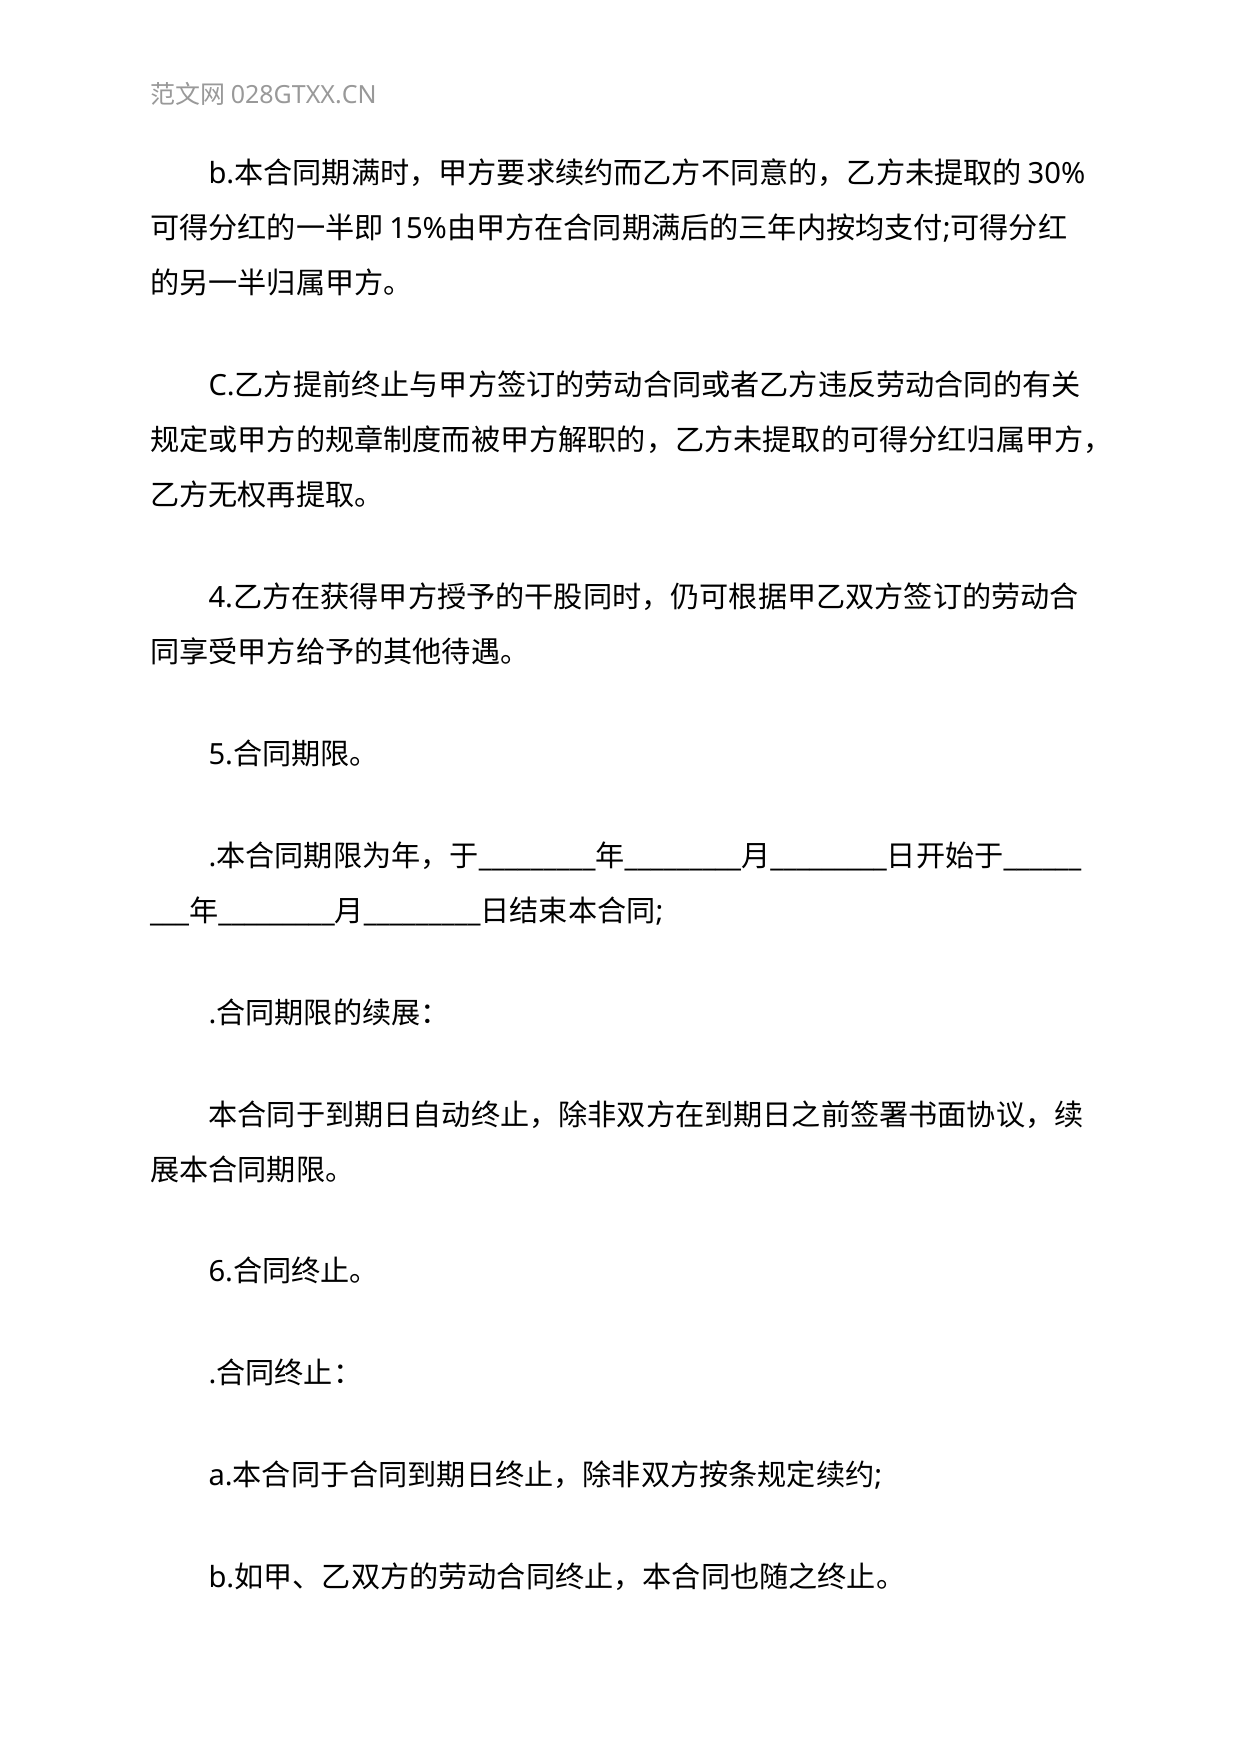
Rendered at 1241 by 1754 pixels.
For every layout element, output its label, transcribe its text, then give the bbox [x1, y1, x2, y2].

text .合同期限的续展： [150, 989, 1090, 1032]
text 本合同于到期日自动终止，除非双方在到期日之前签署书面协议，续展本合同期限。 [150, 1091, 1090, 1188]
text 5.合同期限。 [150, 730, 1090, 773]
text .合同终止： [150, 1350, 1090, 1392]
text b.如甲、乙双方的劳动合同终止，本合同也随之终止。 [150, 1554, 1090, 1596]
text a.本合同于合同到期日终止，除非双方按条规定续约; [150, 1452, 1090, 1494]
text 6.合同终止。 [150, 1248, 1090, 1290]
text .本合同期限为年，于_________年_________月_________日开始于_________年_________月_________日结束本合同; [150, 832, 1090, 929]
text C.乙方提前终止与甲方签订的劳动合同或者乙方违反劳动合同的有关规定或甲方的规章制度而被甲方解职的，乙方未提取的可得分红归属甲方，乙方无权再提取。 [150, 362, 1090, 514]
text b.本合同期满时，甲方要求续约而乙方不同意的，乙方未提取的30%可得分红的一半即15%由甲方在合同期满后的三年内按均支付;可得分红的另一半归属甲方。 [150, 150, 1090, 302]
text 4.乙方在获得甲方授予的干股同时，仍可根据甲乙双方签订的劳动合同享受甲方给予的其他待遇。 [150, 573, 1090, 671]
